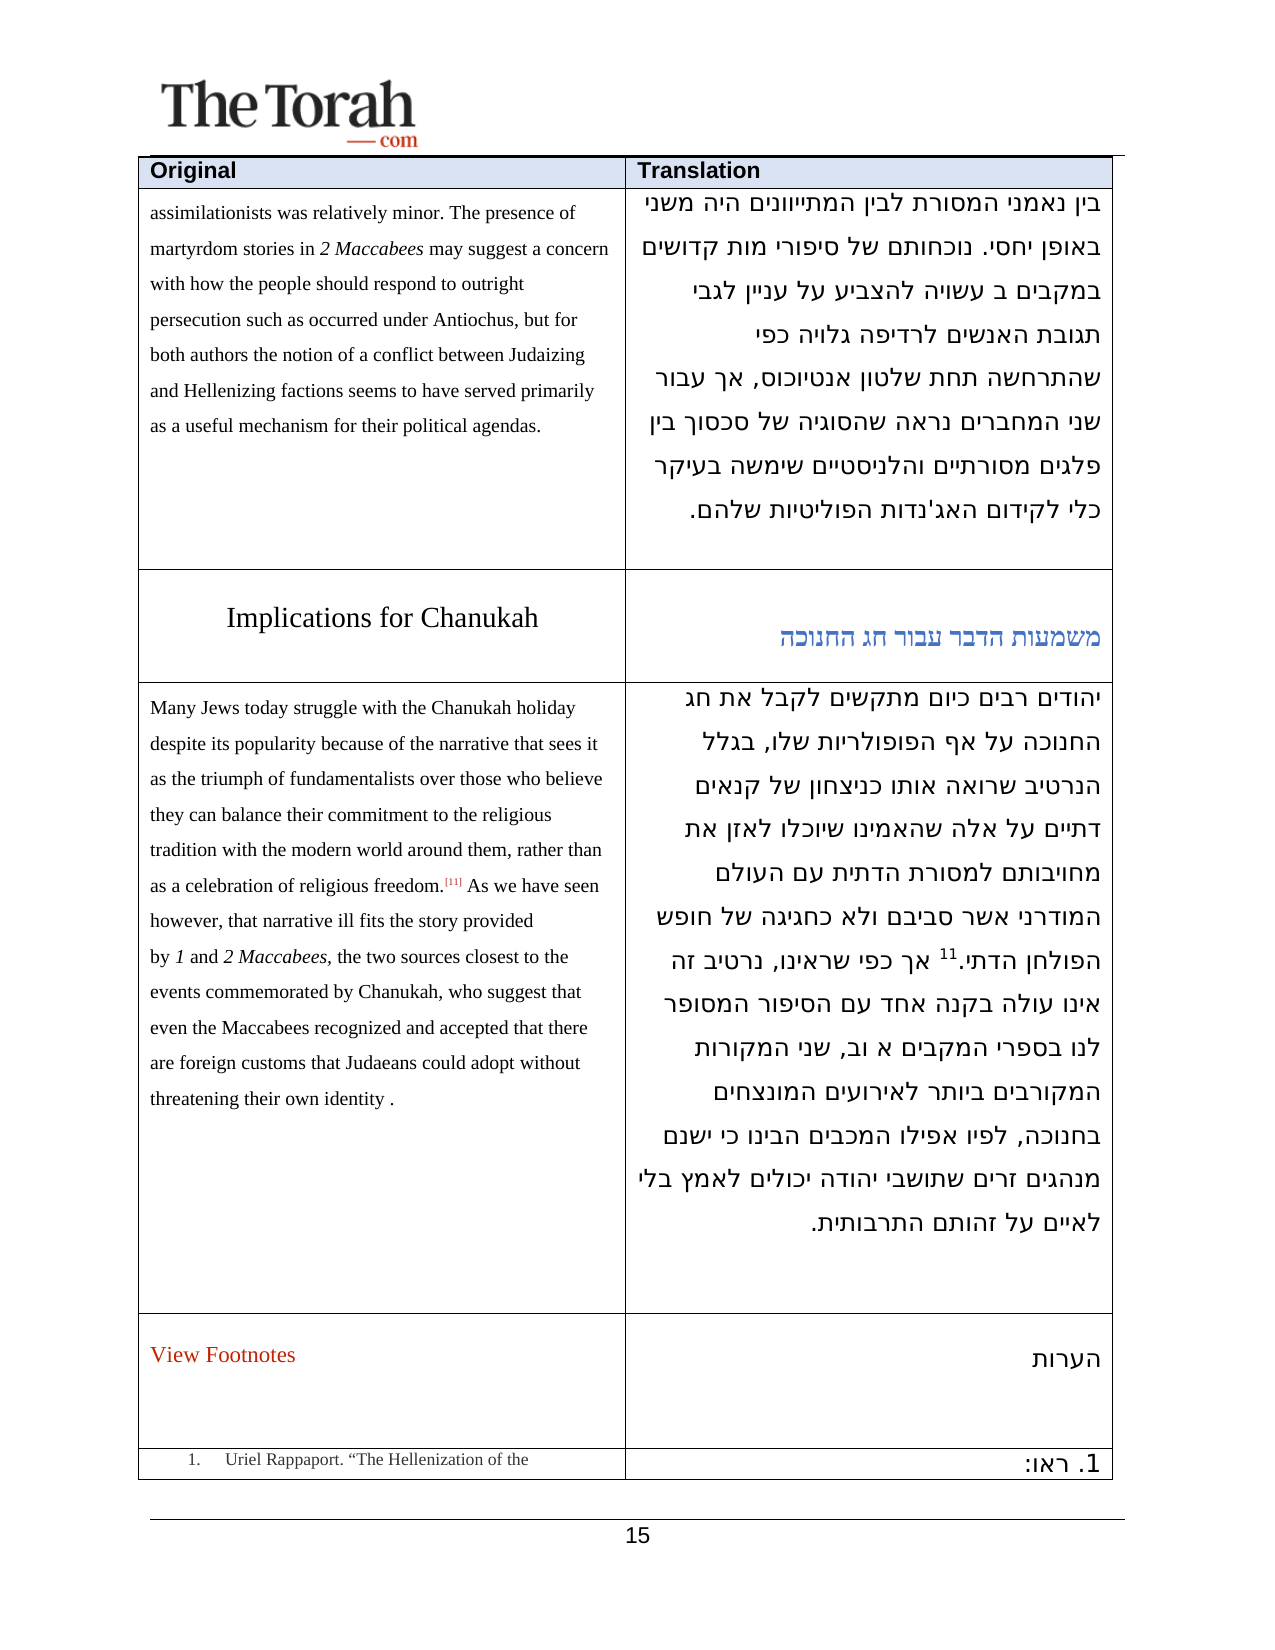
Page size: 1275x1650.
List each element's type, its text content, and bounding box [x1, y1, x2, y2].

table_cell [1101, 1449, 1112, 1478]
table_header Original [139, 158, 625, 188]
table_cell Implications for Chanukah [139, 570, 625, 682]
table_cell Many Jews today struggle with the Chanukah holiday despite its popularity because of the narrative that sees it as the triumph of fundamentalists over those who believe they can balance their commitment to the religious tradition with the modern world around them, rather than as a celebration of religious freedom.[11] As we have seen however, that narrative ill fits the story provided by 1 and 2 Maccabees, the two sources closest to the events commemorated by Chanukah, who suggest that even the Maccabees recognized and accepted that there are foreign customs that Judaeans could adopt without threatening their own identity . [139, 683, 625, 1312]
table_cell View Footnotes [139, 1314, 625, 1448]
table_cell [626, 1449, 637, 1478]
table_cell הערות [626, 1314, 1112, 1448]
table_cell יהודים רבים כיום מתקשים לקבל את חג החנוכה על אף הפופולריות שלו, בגלל הנרטיב שרואה אותו כניצחון של קנאים דתיים על אלה שהאמינו שיוכלו לאזן את מחויבותם למסורת הדתית עם העולם המודרני אשר סביבם ולא כחגיגה של חופש הפולחן הדתי. אך כפי שראינו, נרטיב זה אינו עולה בקנה אחד עם הסיפור המסופר לנו בספרי המקבים א וב, שני המקורות המקורבים ביותר לאירועים המונצחים בחנוכה, לפיו אפילו המכבים הבינו כי ישנם מנהגים זרים שתושבי יהודה יכולים לאמץ בלי לאיים על זהותם התרבותית. [626, 683, 1112, 1312]
table_header Translation [626, 158, 1112, 188]
table_cell משמעות הדבר עבור חג החנוכה [626, 570, 1112, 682]
picture [150, 75, 424, 154]
